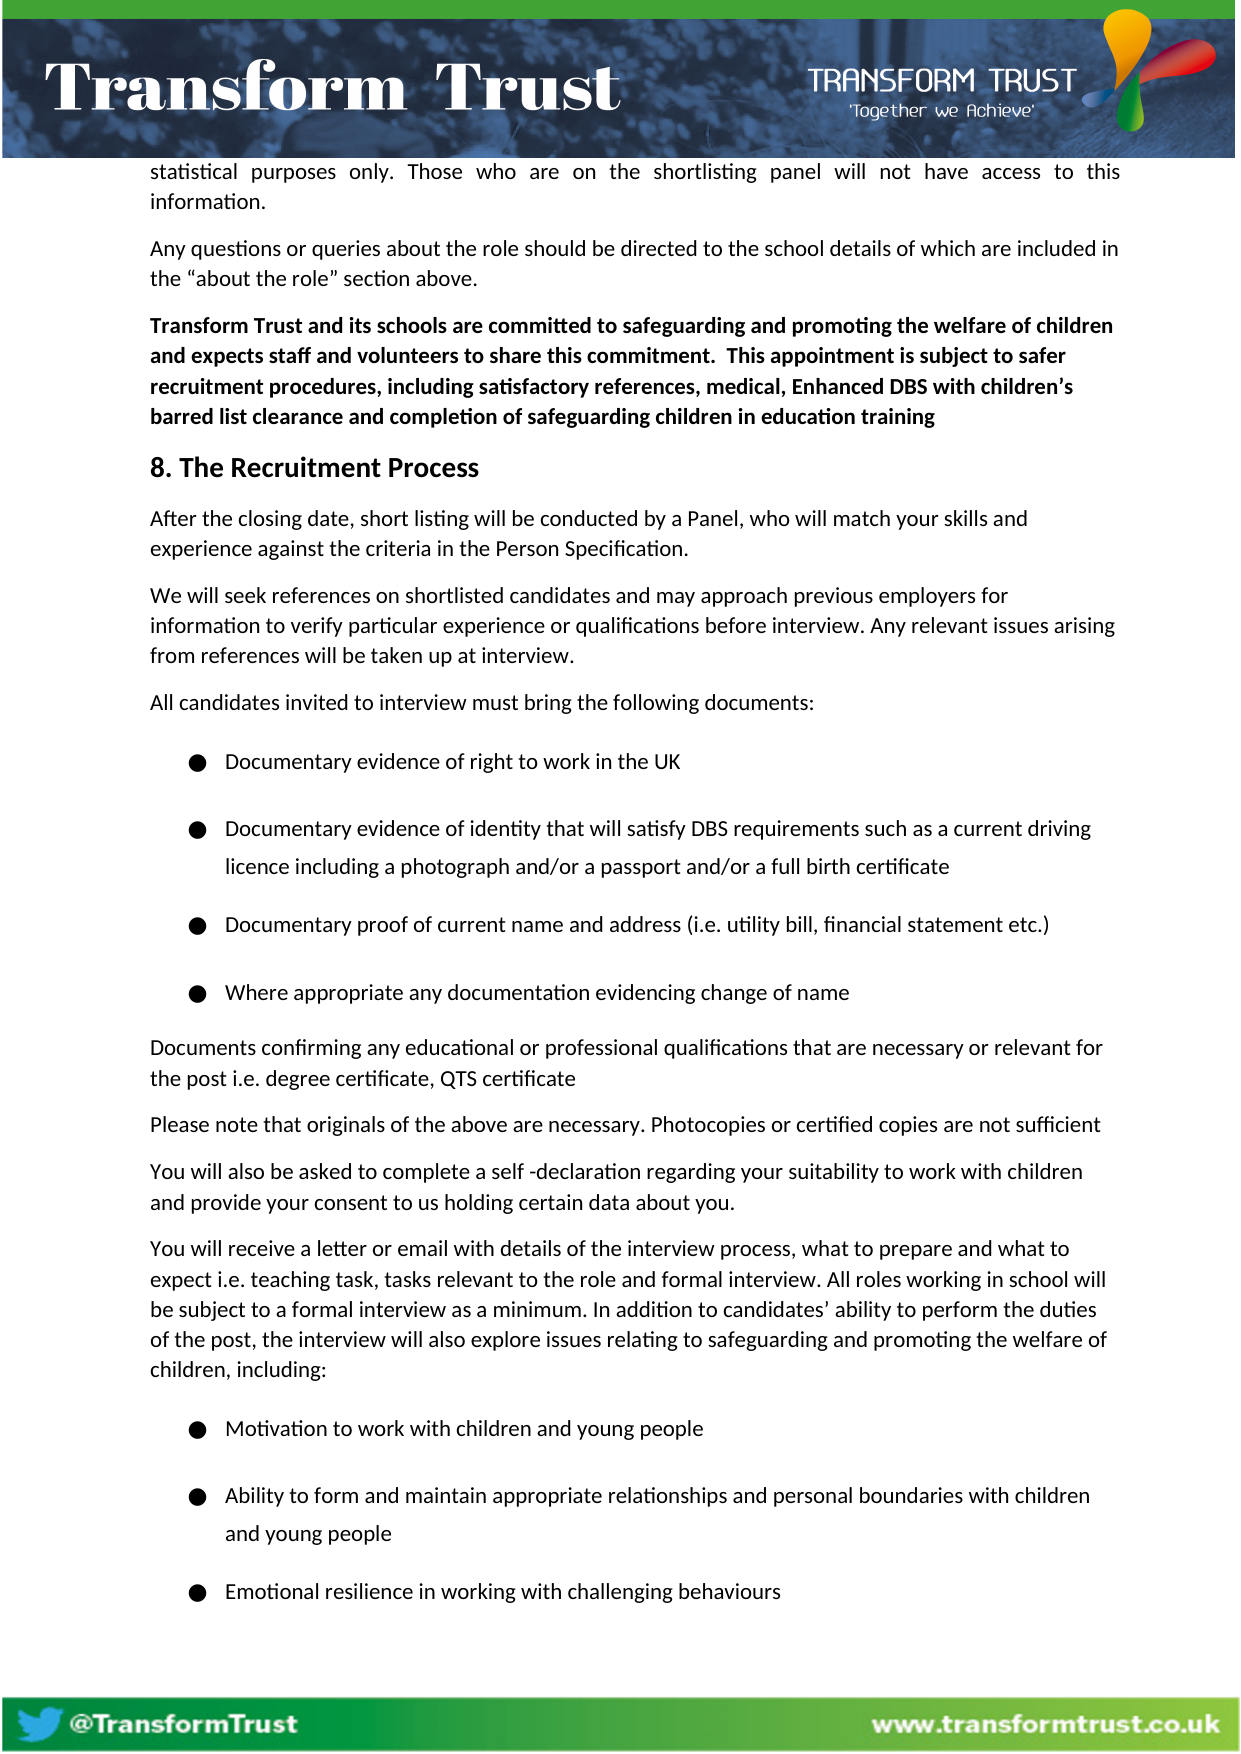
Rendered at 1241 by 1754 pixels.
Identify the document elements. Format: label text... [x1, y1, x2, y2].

text After the closing date, short listing will be conducted by a Panel, who will match your skills and experience against the criteria in the Person Specification. [150, 504, 1122, 562]
picture [2, 0, 1235, 158]
list Motivation to work with children and young people [187, 1402, 1122, 1449]
text 8. The Recruitment Process [150, 449, 1122, 484]
list Emotional resilience in working with challenging behaviours [187, 1566, 1122, 1613]
text We will seek references on shortlisted candidates and may approach previous employers for information to verify particular experience or qualifications before interview. Any relevant issues arising from references will be taken up at interview. [150, 581, 1122, 669]
text Transform Trust and its schools are committed to safeguarding and promoting the welfare of children and expects staff and volunteers to share this commitment. This appointment is subject to safer recruitment procedures, including satisfactory references, medical, Enhanced DBS with children’s barred list clearance and completion of safeguarding children in education training [150, 311, 1122, 430]
text All candidates invited to interview must bring the following documents: [150, 688, 1122, 716]
text You will also be asked to complete a self -declaration regarding your suitability to work with children and provide your consent to us holding certain data about you. [150, 1157, 1122, 1216]
list Documentary evidence of right to work in the UK [187, 735, 1122, 782]
text Any questions or queries about the role should be directed to the school details of which are included in the “about the role” section above. [150, 234, 1122, 293]
list Documentary proof of current name and address (i.e. utility bill, financial statement etc.) [187, 899, 1122, 946]
picture [2, 1695, 1241, 1754]
list Ability to form and maintain appropriate relationships and personal boundaries with children and young people [187, 1470, 1122, 1547]
list Where appropriate any documentation evidencing change of name [187, 966, 1122, 1013]
text You will receive a letter or email with details of the interview process, what to prepare and what to expect i.e. teaching task, tasks relevant to the role and formal interview. All roles working in school will be subject to a formal interview as a minimum. In addition to candidates’ ability to perform the duties of the post, the interview will also explore issues relating to safeguarding and promoting the welfare of children, including: [150, 1234, 1122, 1383]
text Please note that originals of the above are necessary. Photocopies or certified copies are not sufficient [150, 1111, 1122, 1139]
list Documentary evidence of identity that will satisfy DBS requirements such as a current driving licence including a photograph and/or a passport and/or a full birth certificate [187, 803, 1122, 880]
text Documents confirming any educational or professional qualifications that are necessary or relevant for the post i.e. degree certificate, QTS certificate [150, 1033, 1122, 1092]
